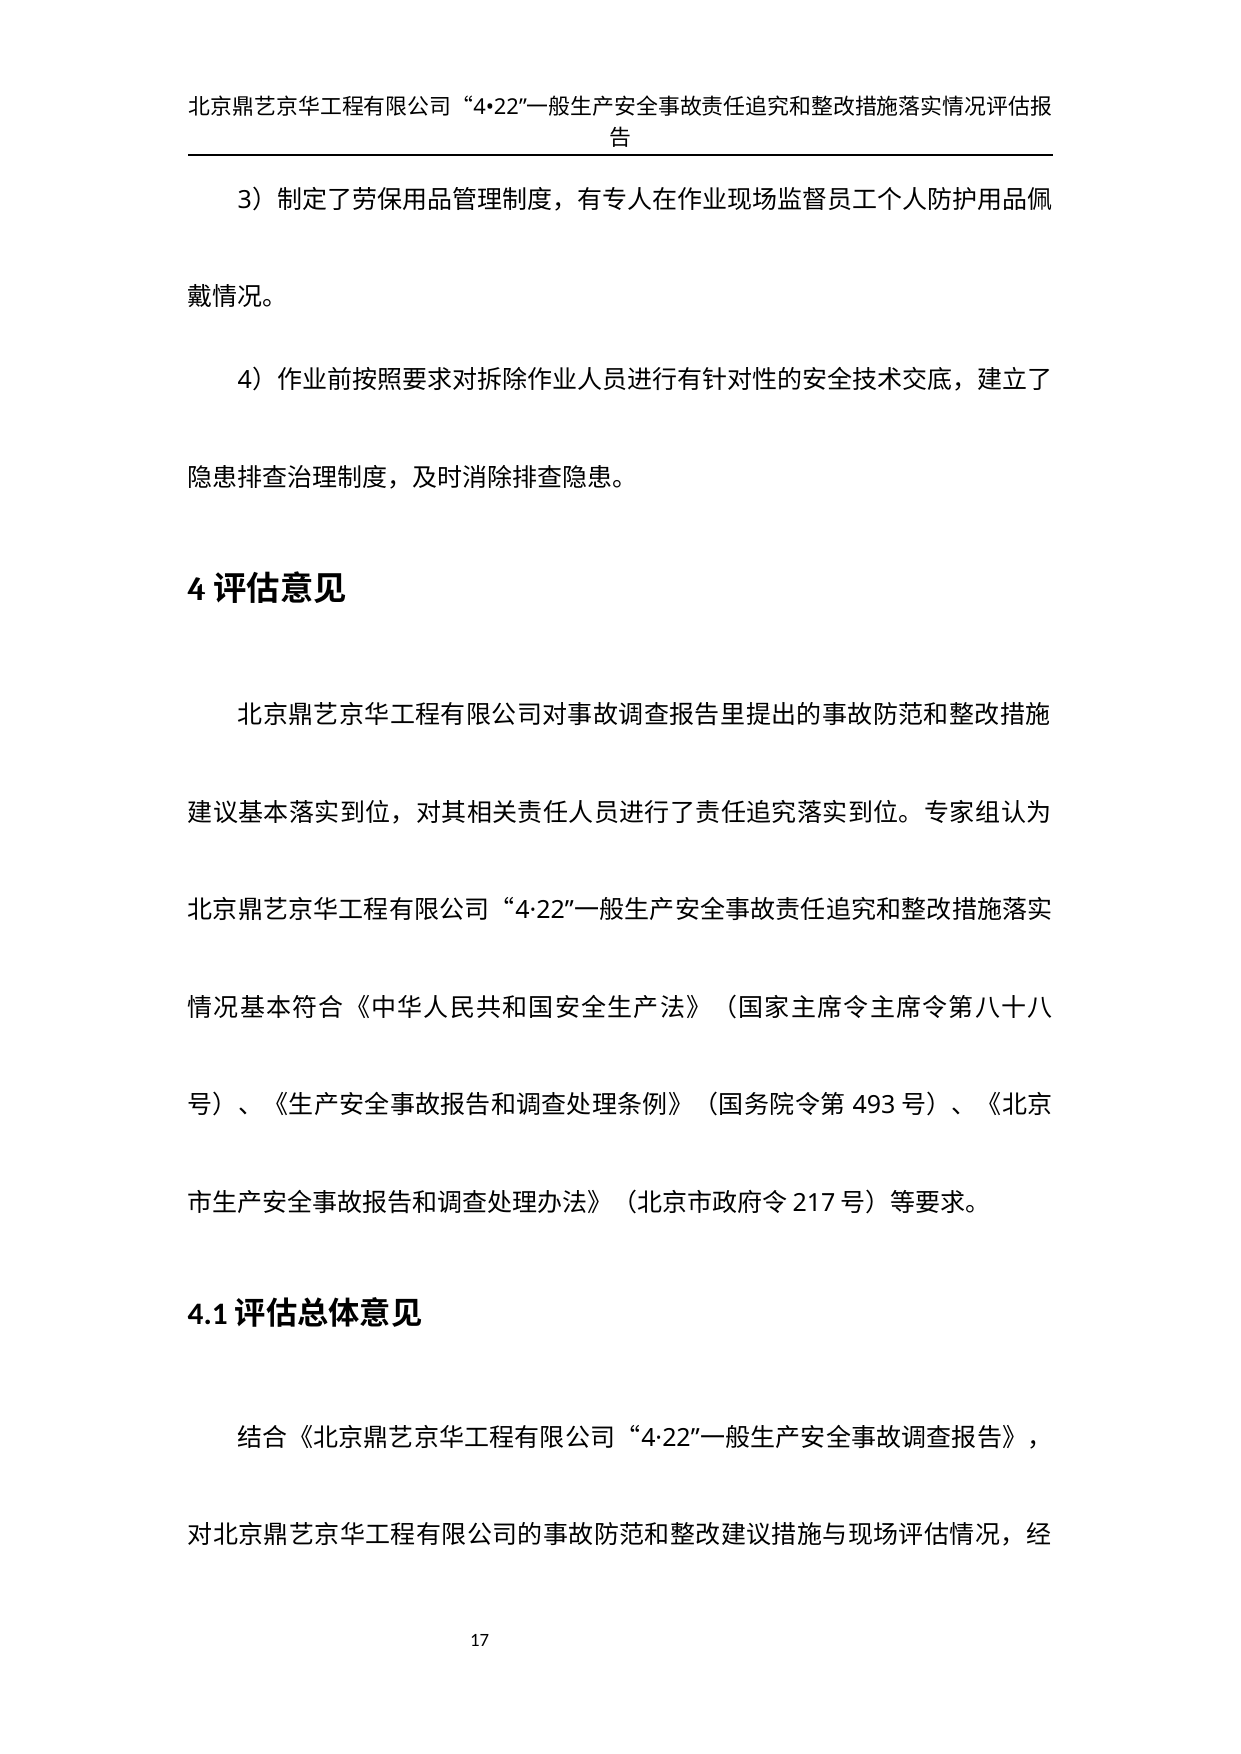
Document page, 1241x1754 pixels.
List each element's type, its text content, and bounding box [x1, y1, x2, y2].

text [187, 1403, 1053, 1566]
subtitle 4.1 评估总体意见 [187, 1278, 1053, 1343]
text 3）制定了劳保用品管理制度，有专人在作业现场监督员工个人防护用品佩戴情况。 [187, 165, 1053, 327]
text 北京鼎艺京华工程有限公司对事故调查报告里提出的事故防范和整改措施建议基本落实到位，对其相关责任人员进行了责任追究落实到位。专家组认为北京鼎艺京华工程有限公司“4·22”一般生产安全事故责任追究和整改措施落实情况基本符合《中华人民共和国安全生产法》（国家主席令主席令第八十八号）、《生产安全事故报告和调查处理条例》（国务院令第493号）、《北京市生产安全事故报告和调查处理办法》（北京市政府令217号）等要求。 [187, 680, 1053, 1233]
subtitle 4 评估意见 [187, 553, 1053, 618]
text 4）作业前按照要求对拆除作业人员进行有针对性的安全技术交底，建立了隐患排查治理制度，及时消除排查隐患。 [187, 345, 1053, 508]
